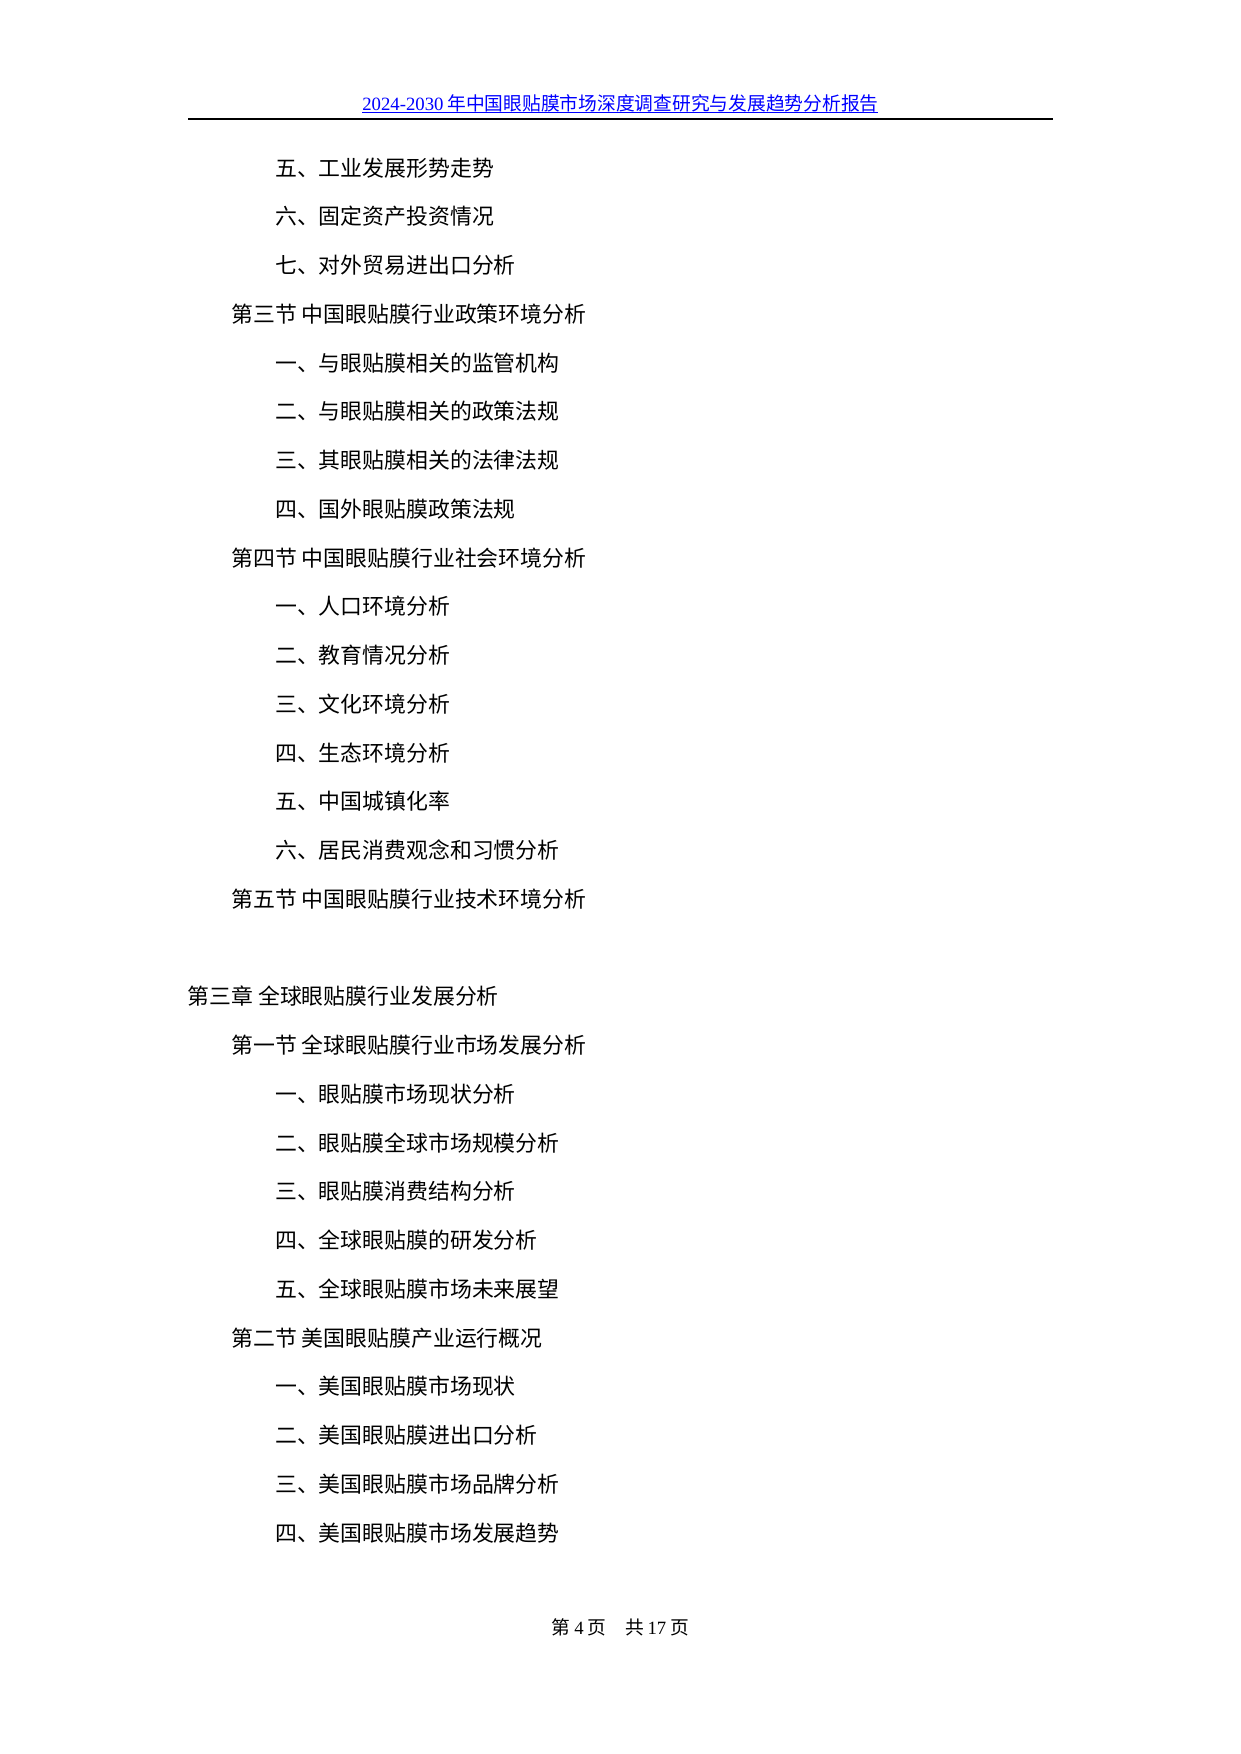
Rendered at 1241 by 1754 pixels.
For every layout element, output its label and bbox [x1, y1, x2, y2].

text [187, 150, 1053, 1548]
